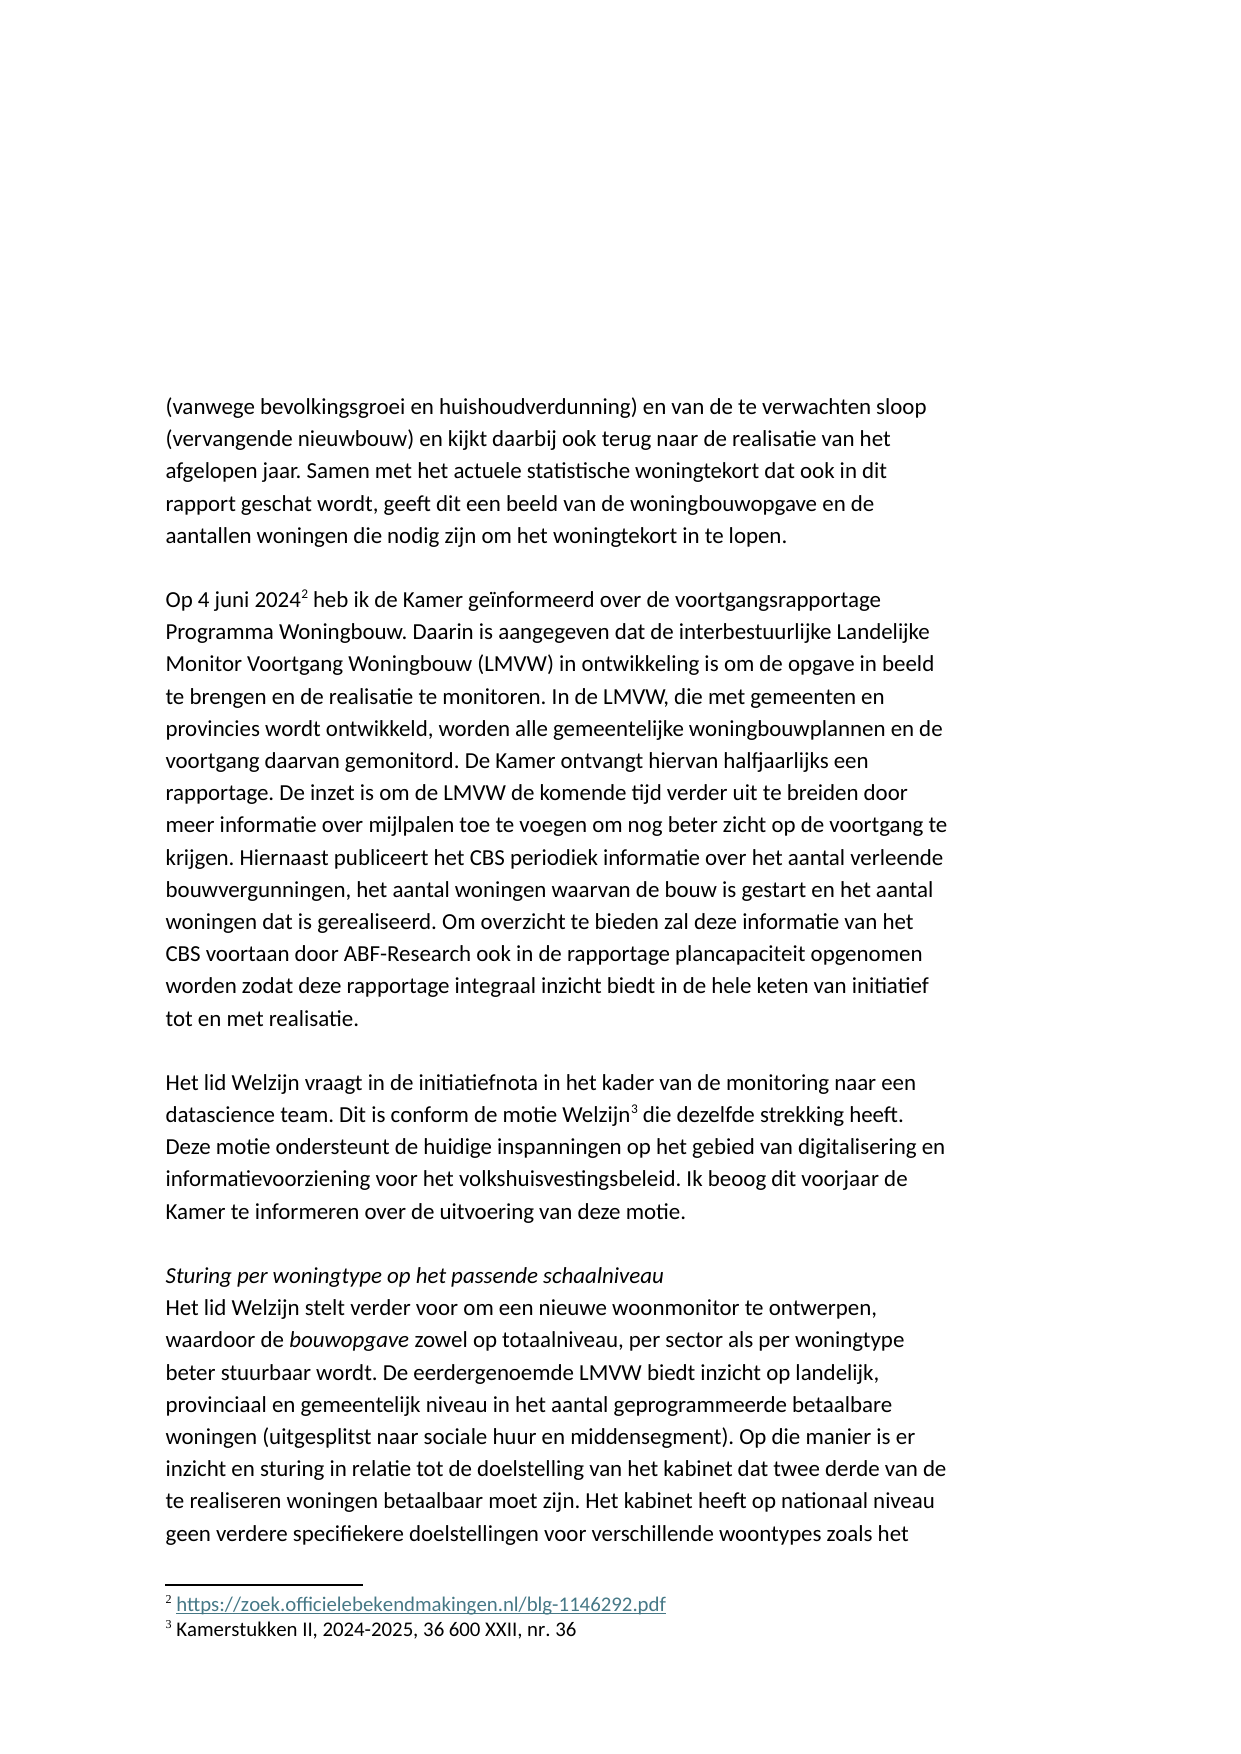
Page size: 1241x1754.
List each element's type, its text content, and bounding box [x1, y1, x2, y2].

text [165, 1293, 951, 1547]
text Op 4 juni 2024 heb ik de Kamer geïnformeerd over de voortgangsrapportage Programma Woningbouw. Daarin is aangegeven dat de interbestuurlijke Landelijke Monitor Voortgang Woningbouw (LMVW) in ontwikkeling is om de opgave in beeld te brengen en de realisatie te monitoren. In de LMVW, die met gemeenten en provincies wordt ontwikkeld, worden alle gemeentelijke woningbouwplannen en de voortgang daarvan gemonitord. De Kamer ontvangt hiervan halfjaarlijks een rapportage. De inzet is om de LMVW de komende tijd verder uit te breiden door meer informatie over mijlpalen toe te voegen om nog beter zicht op de voortgang te krijgen. Hiernaast publiceert het CBS periodiek informatie over het aantal verleende bouwvergunningen, het aantal woningen waarvan de bouw is gestart en het aantal woningen dat is gerealiseerd. Om overzicht te bieden zal deze informatie van het CBS voortaan door ABF-Research ook in de rapportage plancapaciteit opgenomen worden zodat deze rapportage integraal inzicht biedt in de hele keten van initiatief tot en met realisatie. [165, 585, 951, 1032]
text Het lid Welzijn vraagt in de initiatiefnota in het kader van de monitoring naar een datascience team. Dit is conform de motie Welzijn die dezelfde strekking heeft. Deze motie ondersteunt de huidige inspanningen op het gebied van digitalisering en informatievoorziening voor het volkshuisvestingsbeleid. Ik beoog dit voorjaar de Kamer te informeren over de uitvoering van deze motie. [165, 1068, 951, 1225]
text Sturing per woningtype op het passende schaalniveau [165, 1261, 951, 1289]
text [165, 392, 951, 549]
